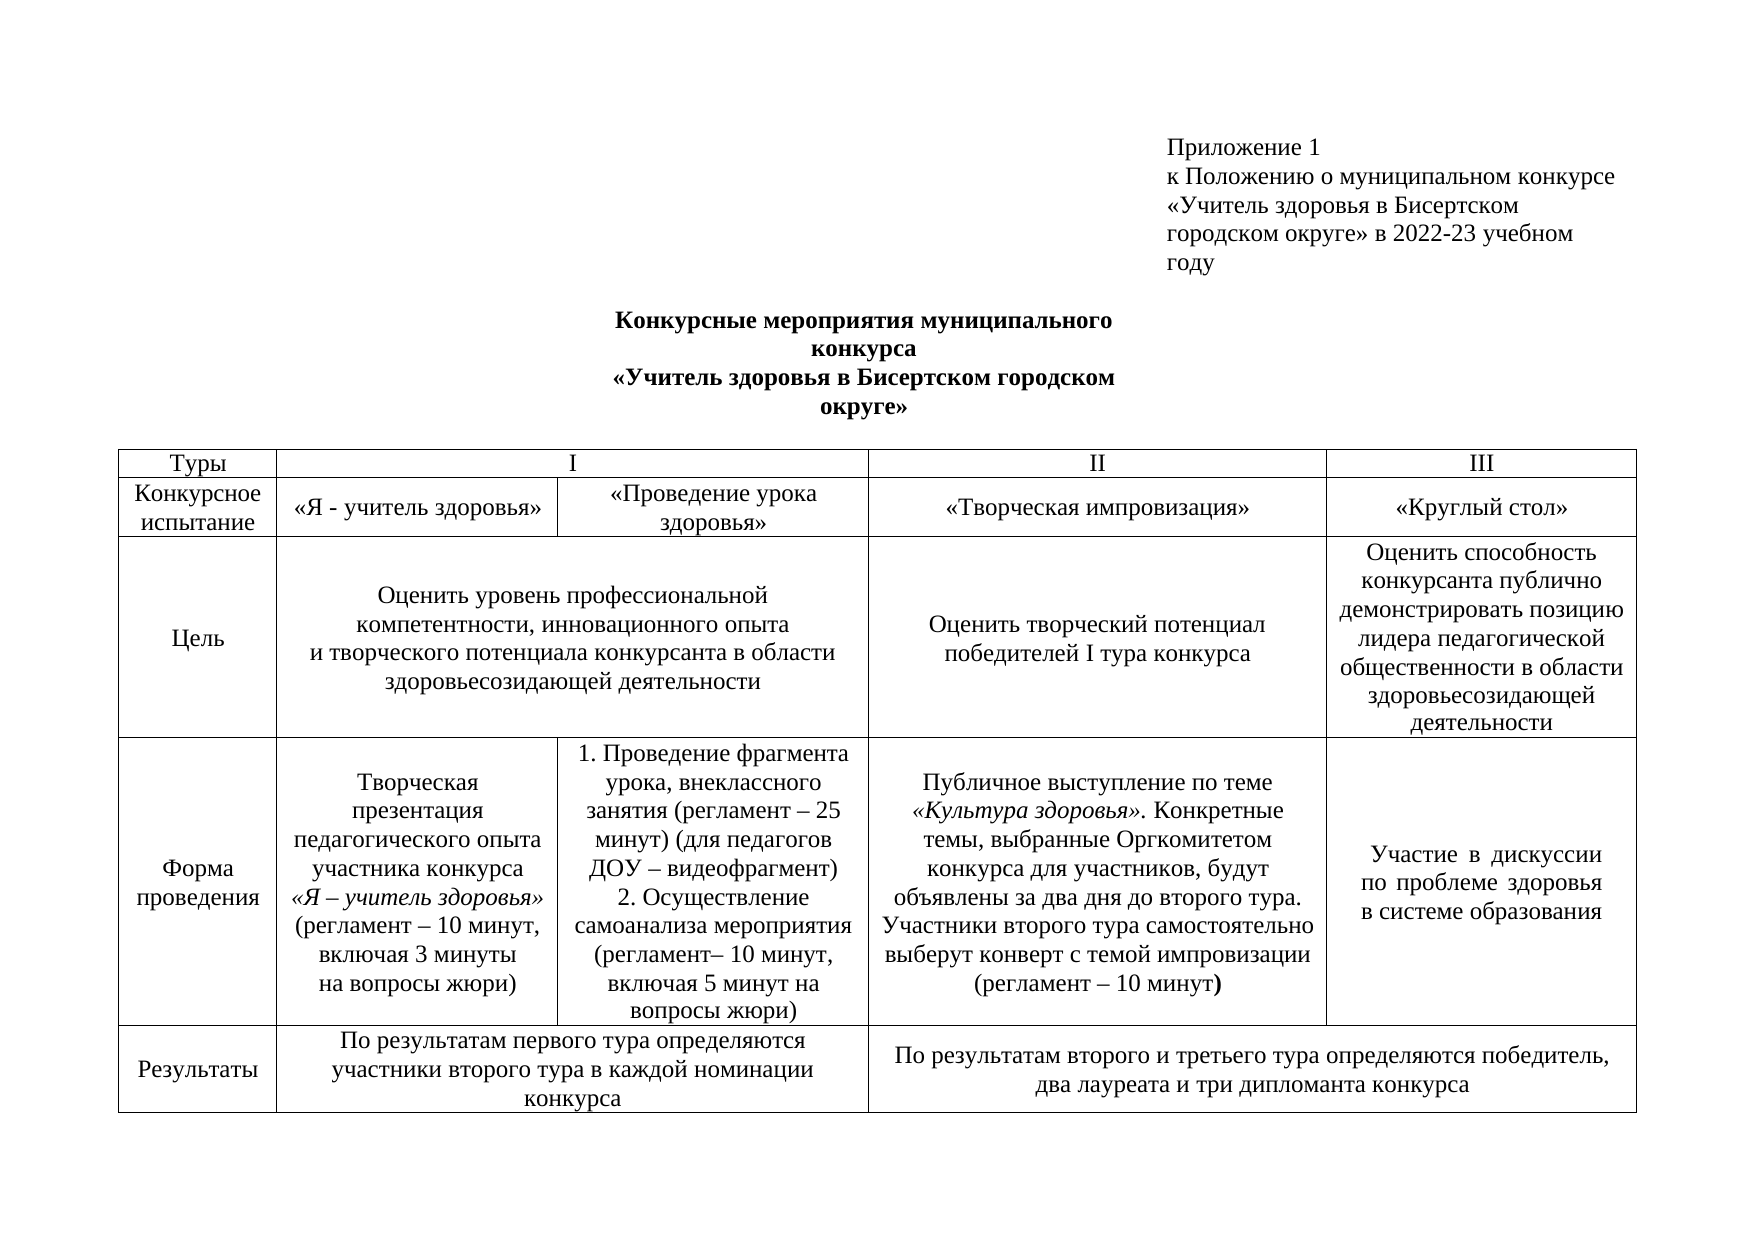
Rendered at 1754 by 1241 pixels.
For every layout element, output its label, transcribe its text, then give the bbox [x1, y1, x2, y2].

table_cell По результатам второго и третьего тура определяются победитель, два лауреата и три дипломанта конкурса [869, 1026, 1636, 1112]
table_cell Оценить способность конкурсанта публично демонстрировать позицию лидера педагогической общественности в области здоровьесозидающей деятельности [1327, 537, 1636, 737]
table_cell Оценить творческий потенциал победителей I тура конкурса [869, 537, 1326, 737]
table_cell Проведение фрагмента урока, внеклассного занятия (регламент – 25 минут) (для педагогов ДОУ – видеофрагмент) Осуществление самоанализа мероприятия (регламент– 10 минут, включая 5 минут на вопросы жюри) [558, 738, 868, 1024]
table_cell Форма проведения [119, 738, 276, 1024]
table_cell Результаты [119, 1026, 276, 1112]
table_cell По результатам первого тура определяются участники второго тура в каждой номинации конкурса [277, 1026, 868, 1112]
text к Положению о муниципальном конкурсе [1167, 161, 1648, 190]
table_cell Оценить уровень профессиональной компетентности, инновационного опыта и творческого потенциала конкурсанта в области здоровьесозидающей деятельности [277, 537, 868, 737]
table_cell «Я - учитель здоровья» [277, 478, 557, 536]
table_cell Конкурсное испытание [119, 478, 276, 536]
table_cell Публичное выступление по теме «Культура здоровья». Конкретные темы, выбранные Оргкомитетом конкурса для участников, будут объявлены за два дня до второго тура. Участники второго тура самостоятельно выберут конверт с темой импровизации (регламент – 10 минут) [869, 738, 1326, 1024]
table_header III [1327, 450, 1636, 477]
table_cell «Проведение урока здоровья» [558, 478, 868, 536]
table_cell Творческая презентация педагогического опыта участника конкурса «Я – учитель здоровья» (регламент – 10 минут, включая 3 минуты на вопросы жюри) [277, 738, 557, 1024]
table_cell Цель [119, 537, 276, 737]
text «Учитель здоровья в Бисертском городском округе» [594, 362, 1133, 420]
subtitle Конкурсные мероприятия муниципального конкурса [594, 305, 1133, 362]
table_cell «Круглый стол» [1327, 478, 1636, 536]
table_cell Участие в дискуссии по проблеме здоровья в системе образования [1327, 738, 1636, 1024]
text Приложение 1 [1167, 132, 1648, 161]
table_header II [869, 450, 1326, 477]
table_header Туры [119, 450, 276, 477]
text «Учитель здоровья в Бисертском городском округе» в 2022-23 учебном году [1167, 190, 1604, 276]
table_header I [277, 450, 868, 477]
table_cell «Творческая импровизация» [869, 478, 1326, 536]
